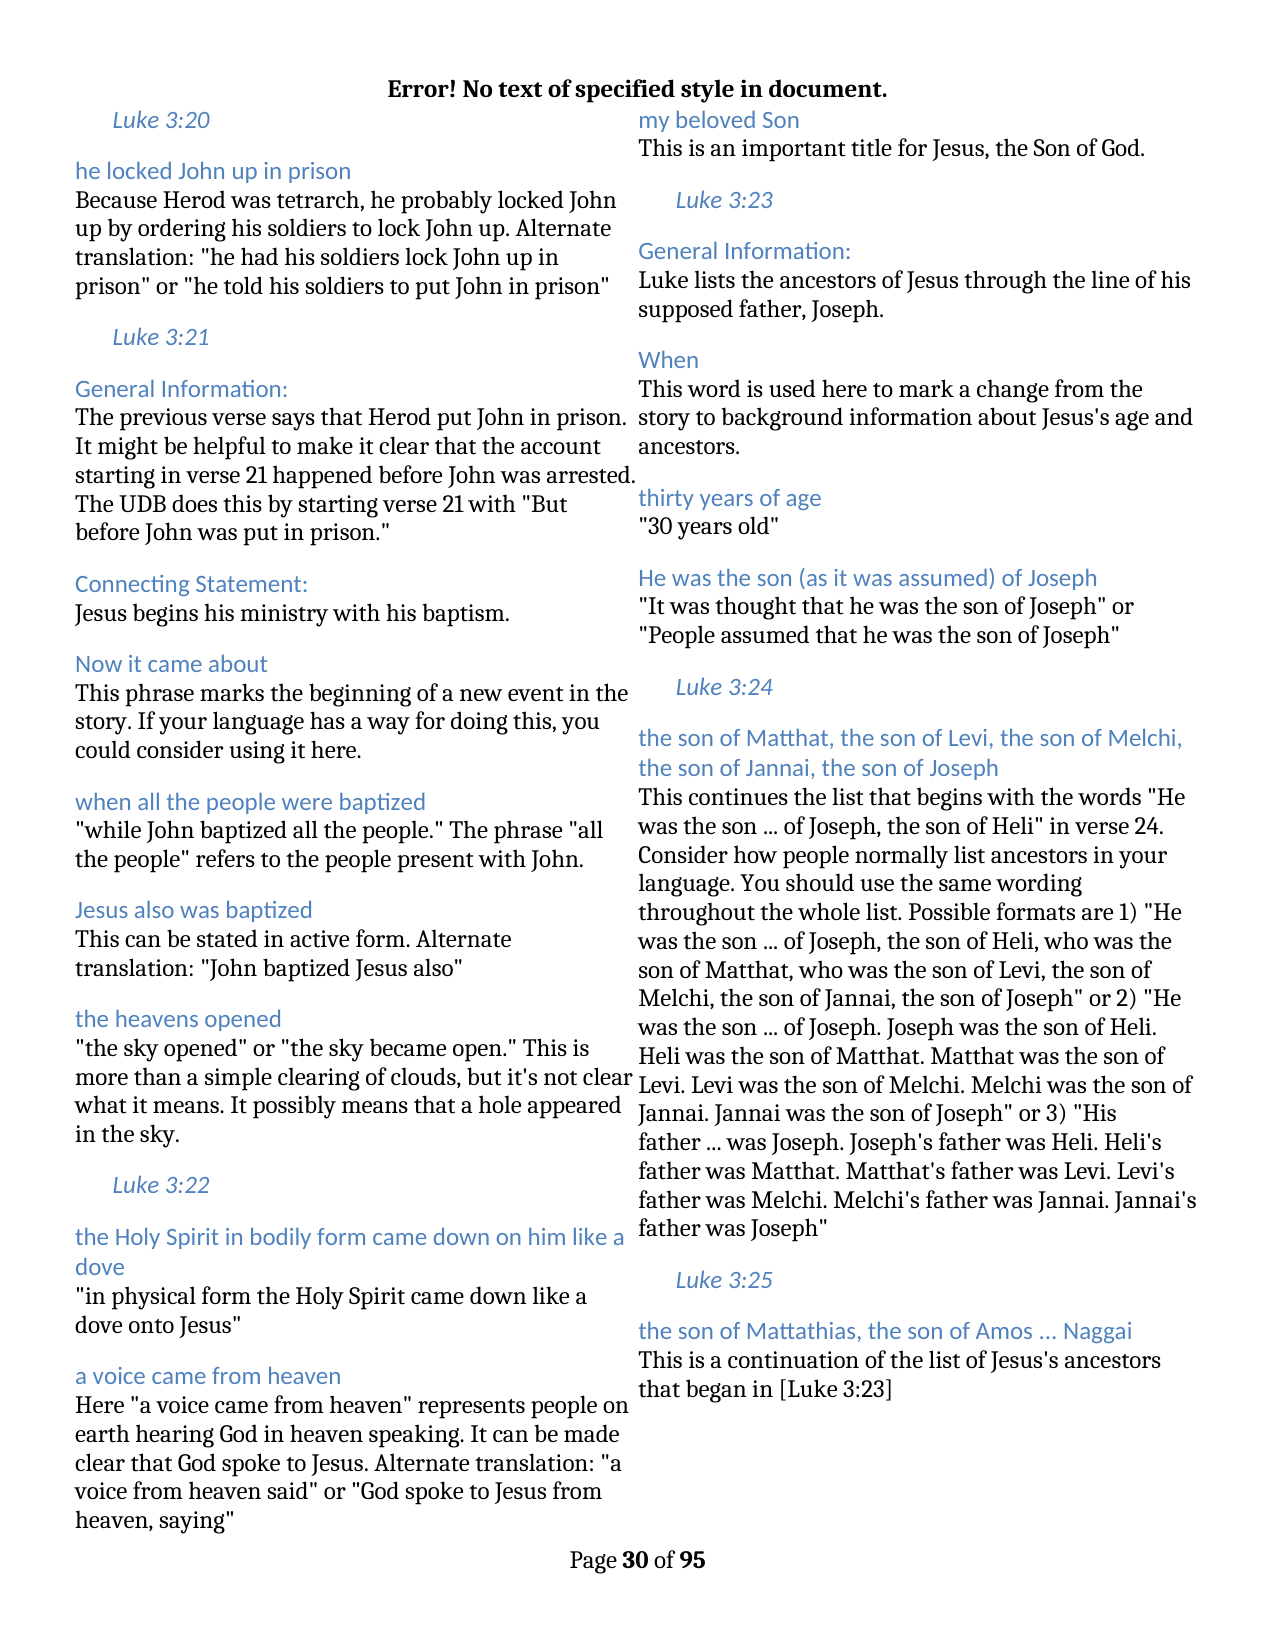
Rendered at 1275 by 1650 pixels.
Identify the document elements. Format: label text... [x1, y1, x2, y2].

subtitle the son of Matthat, the son of Levi, the son of Melchi, the son of Jannai, the son of Joseph [638, 722, 1200, 783]
subtitle the heavens opened [75, 1003, 637, 1034]
subtitle Luke 3:22 [75, 1170, 637, 1200]
subtitle my beloved Son [638, 104, 1200, 134]
subtitle Luke 3:23 [638, 184, 1200, 214]
text Luke lists the ancestors of Jesus through the line of his supposed father, Joseph. [638, 266, 1200, 323]
text "the sky opened" or "the sky became open." This is more than a simple clearing of clouds, but it's not clear what it means. It possibly means that a hole appeared in the sky. [75, 1034, 637, 1149]
subtitle Luke 3:21 [75, 321, 637, 352]
text The previous verse says that Herod put John in prison. It might be helpful to make it clear that the account starting in verse 21 happened before John was arrested. The UDB does this by starting verse 21 with "But before John was put in prison." [75, 403, 637, 547]
text "30 years old" [638, 512, 1200, 541]
subtitle When [638, 344, 1200, 374]
text This can be stated in active form. Alternate translation: "John baptized Jesus also" [75, 925, 637, 982]
subtitle General Information: [638, 235, 1200, 266]
text "while John baptized all the people." The phrase "all the people" refers to the people present with John. [75, 816, 637, 874]
text This phrase marks the beginning of a new event in the story. If your language has a way for doing this, you could consider using it here. [75, 678, 637, 765]
text "It was thought that he was the son of Joseph" or "People assumed that he was the son of Joseph" [638, 592, 1200, 650]
subtitle He was the son (as it was assumed) of Joseph [638, 562, 1200, 592]
subtitle Luke 3:20 [75, 104, 637, 134]
text Here "a voice came from heaven" represents people on earth hearing God in heaven speaking. It can be made clear that God spoke to Jesus. Alternate translation: "a voice from heaven said" or "God spoke to Jesus from heaven, saying" [75, 1391, 637, 1535]
text This word is used here to mark a change from the story to background information about Jesus's age and ancestors. [638, 374, 1200, 461]
text Jesus begins his ministry with his baptism. [75, 598, 637, 627]
subtitle thirty years of age [638, 482, 1200, 512]
text This is an important title for Jesus, the Son of God. [638, 134, 1200, 163]
subtitle Now it came about [75, 648, 637, 678]
subtitle Luke 3:25 [638, 1264, 1200, 1294]
subtitle a voice came from heaven [75, 1360, 637, 1391]
subtitle Luke 3:24 [638, 671, 1200, 701]
text Because Herod was tetrarch, he probably locked John up by ordering his soldiers to lock John up. Alternate translation: "he had his soldiers lock John up in prison" or "he told his soldiers to put John in prison" [75, 186, 637, 301]
subtitle when all the people were baptized [75, 786, 637, 816]
text This continues the list that begins with the words "He was the son ... of Joseph, the son of Heli" in verse 24. Consider how people normally list ancestors in your language. You should use the same wording throughout the whole list. Possible formats are 1) "He was the son ... of Joseph, the son of Heli, who was the son of Matthat, who was the son of Levi, the son of Melchi, the son of Jannai, the son of Joseph" or 2) "He was the son ... of Joseph. Joseph was the son of Heli. Heli was the son of Matthat. Matthat was the son of Levi. Levi was the son of Melchi. Melchi was the son of Jannai. Jannai was the son of Joseph" or 3) "His father ... was Joseph. Joseph's father was Heli. Heli's father was Matthat. Matthat's father was Levi. Levi's father was Melchi. Melchi's father was Jannai. Jannai's father was Joseph" [638, 783, 1200, 1243]
subtitle Jesus also was baptized [75, 894, 637, 925]
subtitle the Holy Spirit in bodily form came down on him like a dove [75, 1221, 637, 1282]
subtitle General Information: [75, 373, 637, 403]
subtitle he locked John up in prison [75, 155, 637, 186]
subtitle the son of Mattathias, the son of Amos ... Naggai [638, 1315, 1200, 1346]
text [638, 1346, 1200, 1403]
text "in physical form the Holy Spirit came down like a dove onto Jesus" [75, 1282, 637, 1339]
subtitle Connecting Statement: [75, 568, 637, 598]
